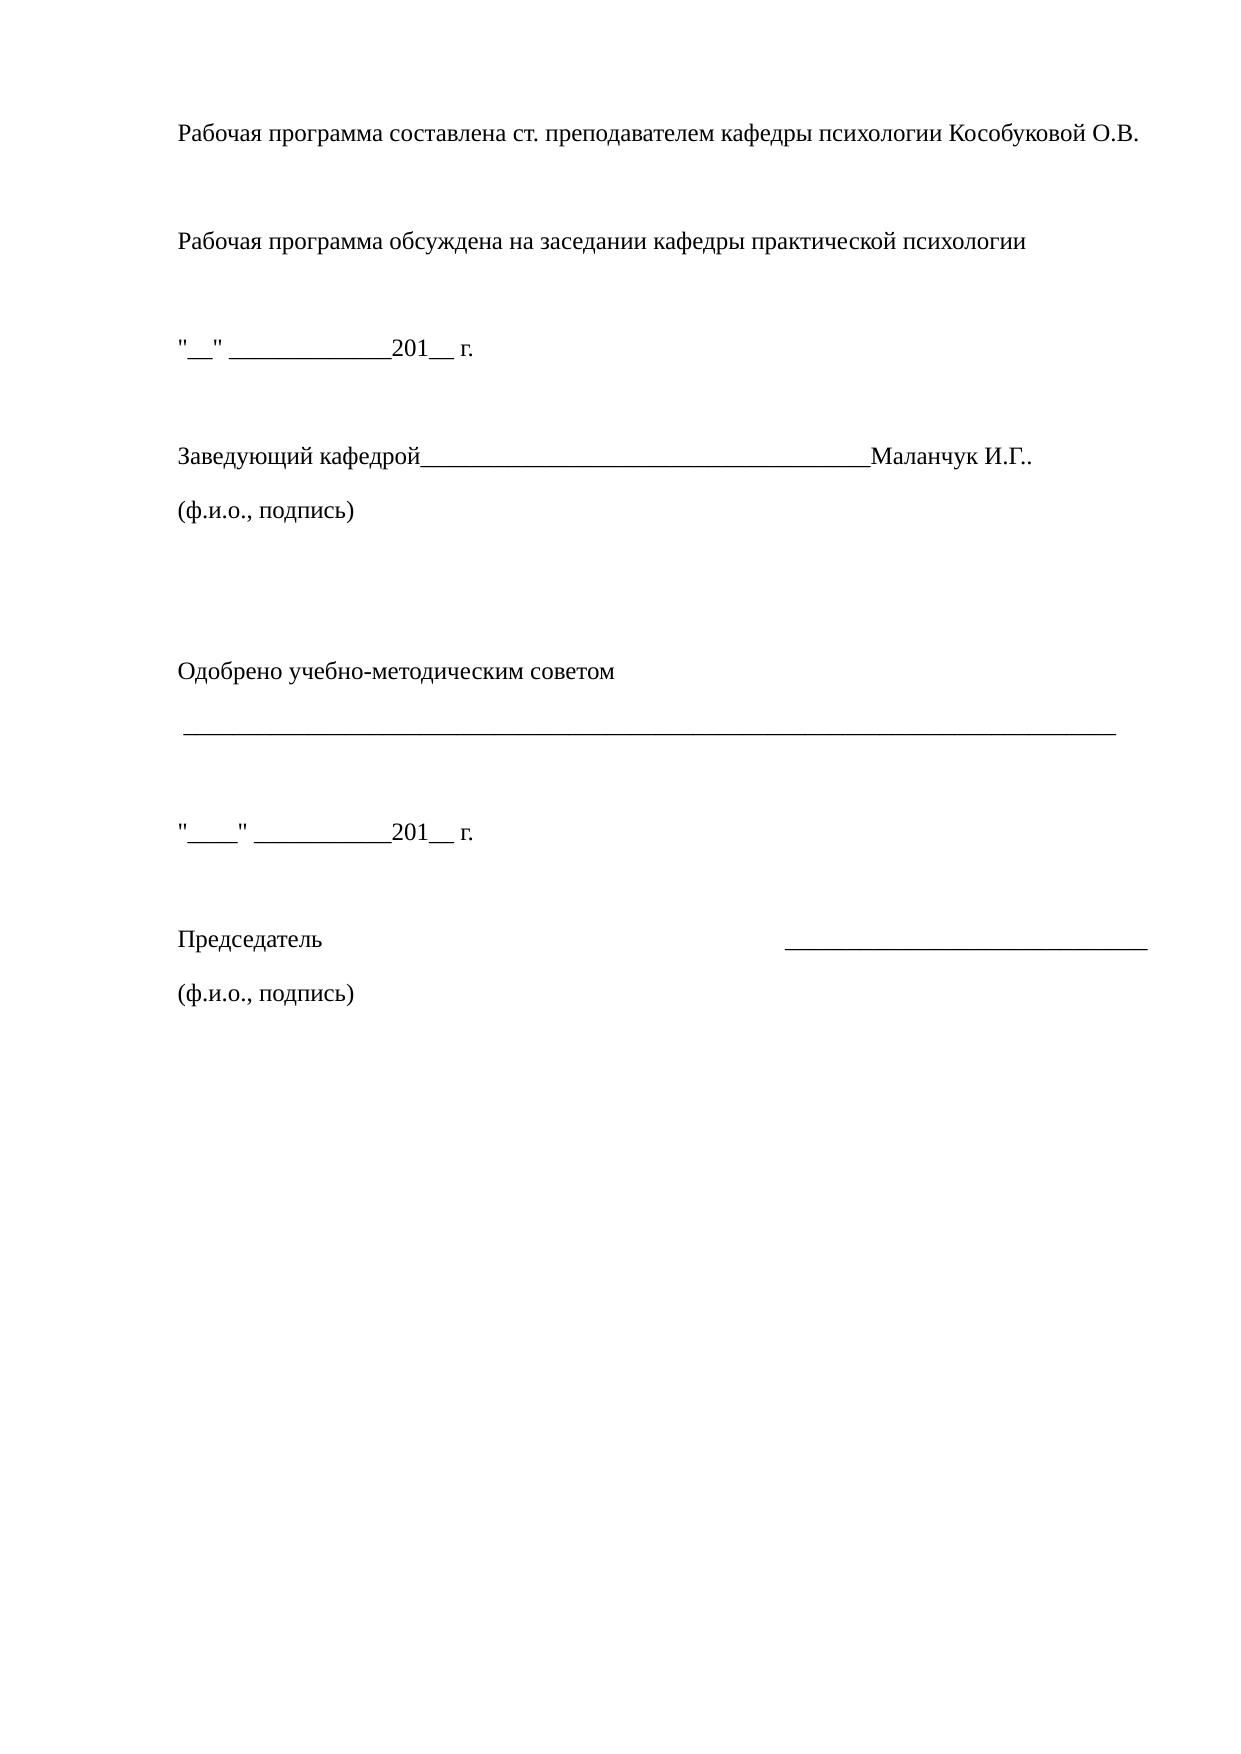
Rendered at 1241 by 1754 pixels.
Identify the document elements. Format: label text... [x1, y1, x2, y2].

text "__" _____________201__ г. [177, 333, 1152, 362]
text (ф.и.о., подпись) [177, 978, 1152, 1007]
text "____" ___________201__ г. [177, 817, 1152, 846]
text Председатель _____________________________ [177, 924, 1152, 953]
text Рабочая программа составлена ст. преподавателем кафедры психологии Кособуковой О.В. [177, 118, 1152, 147]
text (ф.и.о., подпись) [177, 495, 1152, 524]
text Рабочая программа обсуждена на заседании кафедры практической психологии [177, 226, 1152, 254]
text Одобрено учебно-методическим советом [177, 656, 1152, 685]
text Заведующий кафедрой____________________________________Маланчук И.Г.. [177, 441, 1152, 470]
